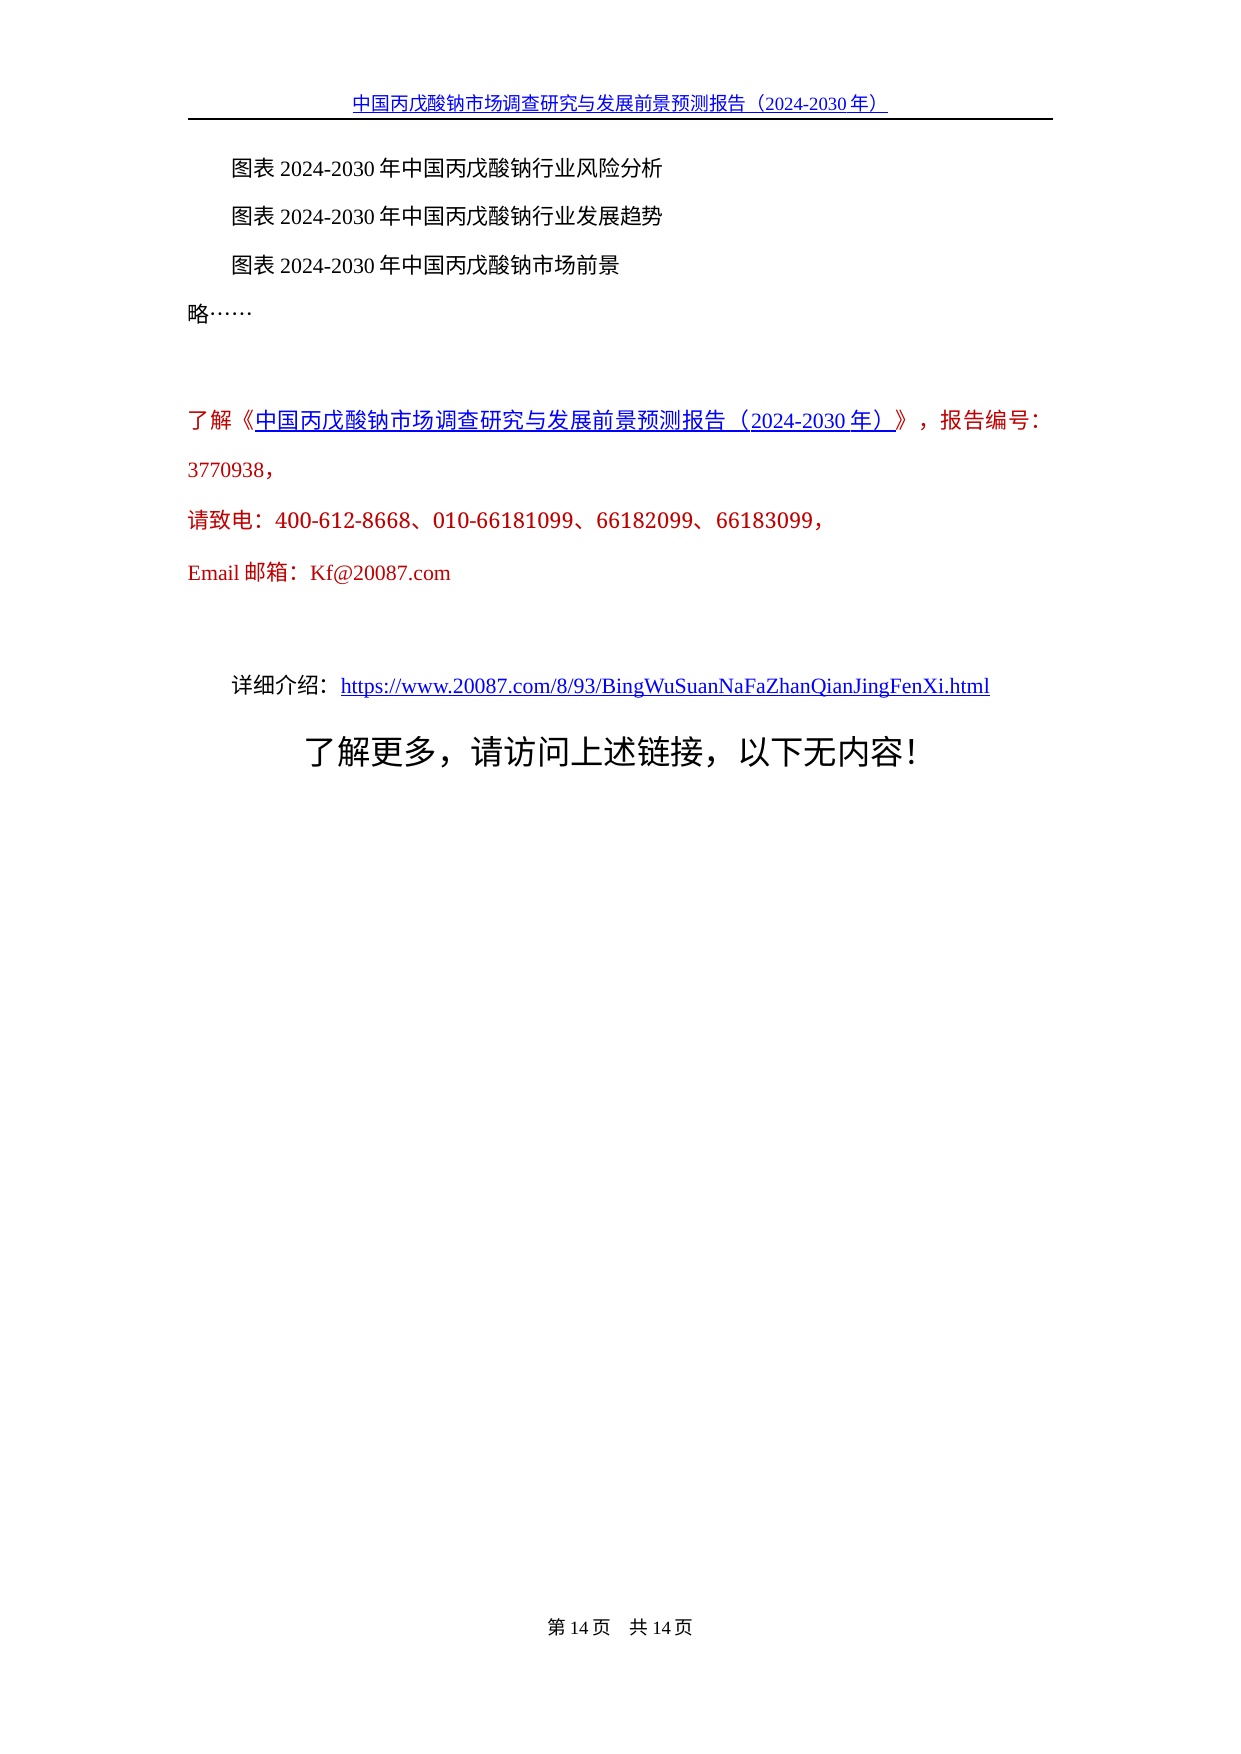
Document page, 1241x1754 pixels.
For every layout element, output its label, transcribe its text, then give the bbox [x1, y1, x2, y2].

title 了解更多，请访问上述链接，以下无内容！ [187, 718, 1053, 783]
text 详细介绍：https://www.20087.com/8/93/BingWuSuanNaFaZhanQianJingFenXi.html [187, 668, 1053, 700]
text Email邮箱：Kf@20087.com [187, 555, 1053, 587]
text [187, 150, 1053, 329]
text 请致电：400-612-8668、010-66181099、66182099、66183099， [187, 503, 1053, 536]
text 了解《中国丙戊酸钠市场调查研究与发展前景预测报告（2024-2030年）》，报告编号：3770938， [187, 403, 1053, 484]
